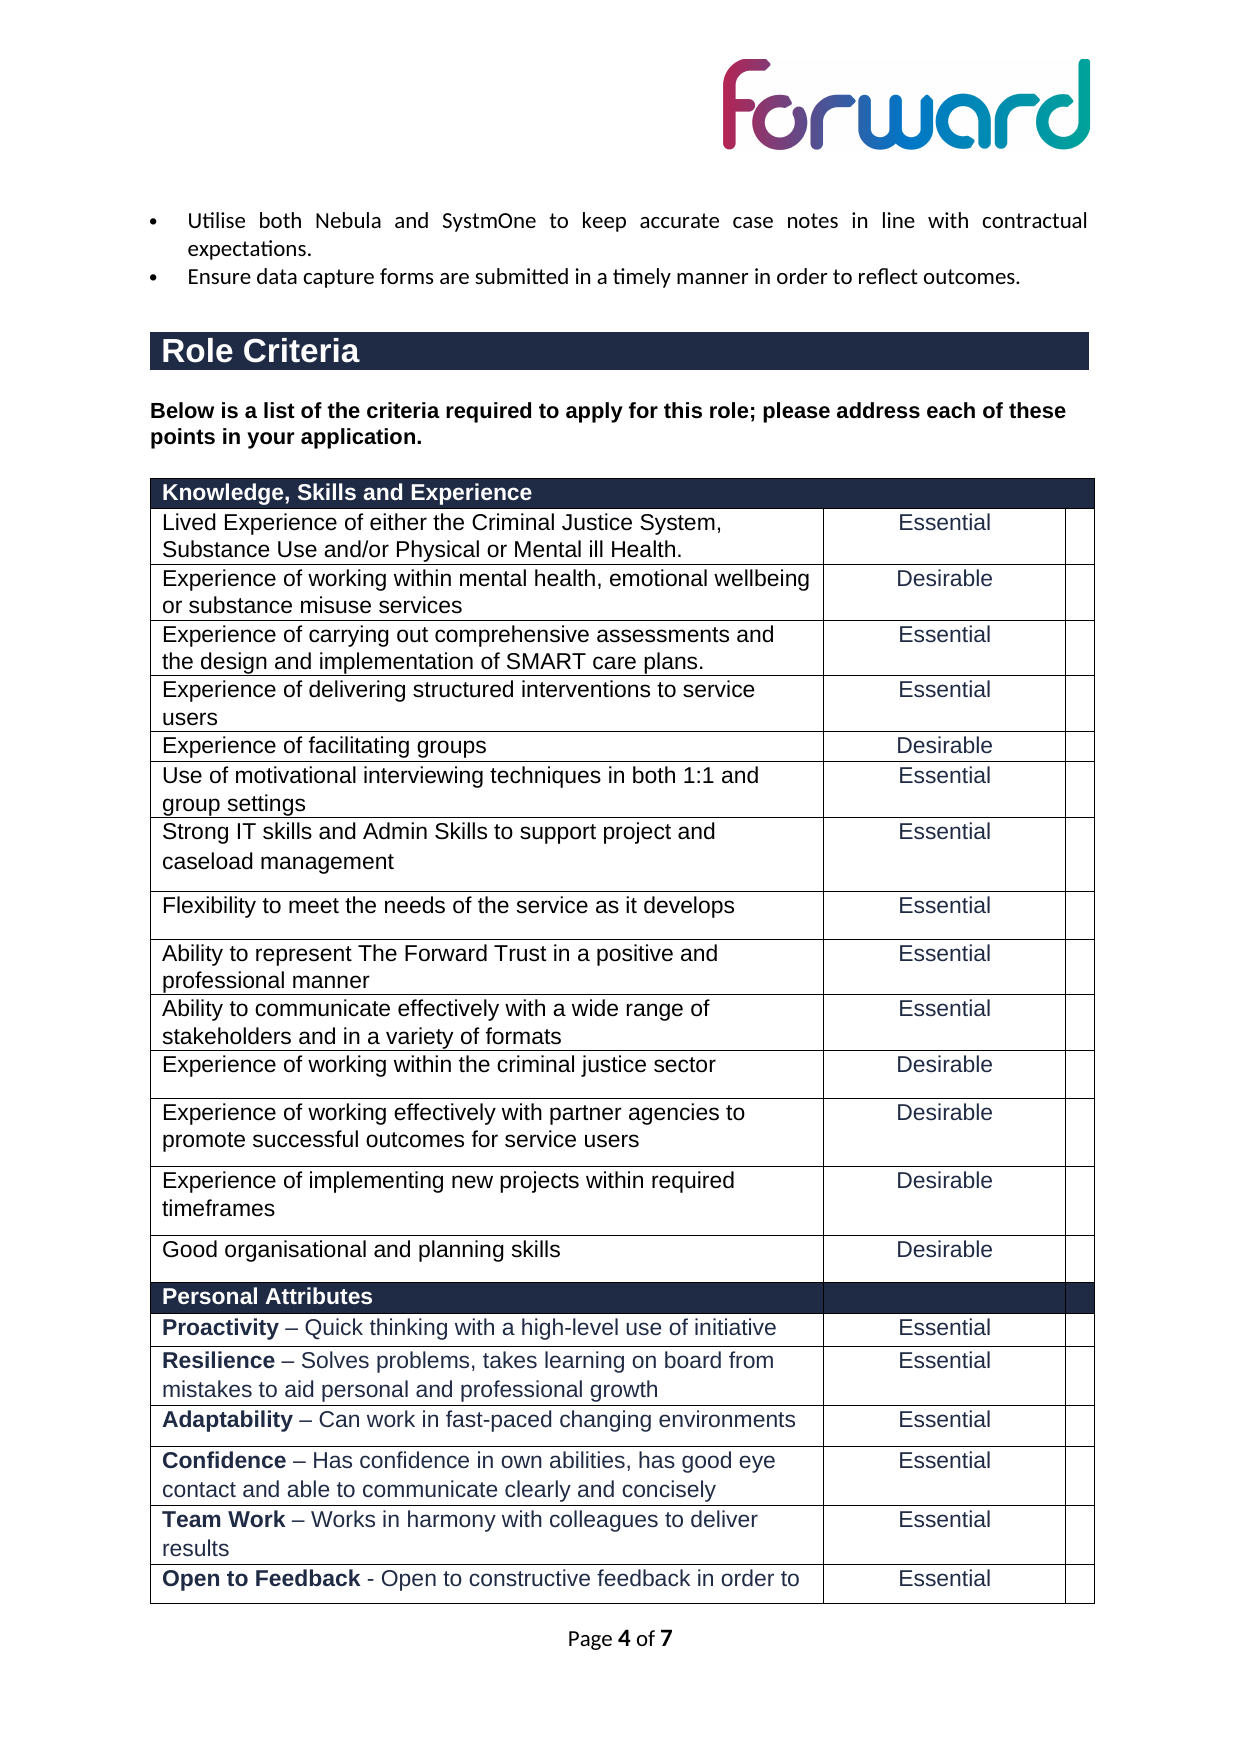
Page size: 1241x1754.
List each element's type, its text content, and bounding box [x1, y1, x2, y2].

table_cell Experience of working within mental health, emotional wellbeing or substance misuse services [151, 565, 823, 619]
table_cell Essential [824, 1406, 1065, 1446]
table_cell [1066, 1051, 1094, 1098]
table_cell Adaptability – Can work in fast-paced changing environments [151, 1406, 823, 1446]
text Below is a list of the criteria required to apply for this role; please address each of these points in your application. [150, 398, 1090, 449]
table_cell Flexibility to meet the needs of the service as it develops [151, 892, 823, 938]
table_cell [1066, 676, 1094, 731]
table_cell Essential [824, 676, 1065, 731]
table_cell Desirable [824, 1167, 1065, 1234]
table_cell [1066, 1406, 1094, 1446]
table_cell Essential [824, 892, 1065, 938]
table_cell Strong IT skills and Admin Skills to support project and caseload management [151, 818, 823, 891]
table_cell [1066, 1447, 1094, 1505]
table_cell [1066, 1565, 1094, 1603]
table_cell Resilience – Solves problems, takes learning on board from mistakes to aid personal and professional growth [151, 1347, 823, 1405]
table_cell Essential [824, 1314, 1065, 1346]
table_cell Experience of working effectively with partner agencies to promote successful outcomes for service users [151, 1099, 823, 1166]
table_cell Essential [824, 818, 1065, 891]
list Ensure data capture forms are submitted in a timely manner in order to reflect outcomes. [150, 262, 1090, 290]
table_cell [1066, 1236, 1094, 1282]
table_cell Experience of delivering structured interventions to service users [151, 676, 823, 731]
table_cell Experience of implementing new projects within required timeframes [151, 1167, 823, 1234]
table_cell Essential [824, 509, 1065, 564]
table_cell [824, 1283, 1065, 1313]
table_cell [1066, 892, 1094, 938]
table_cell [1066, 1506, 1094, 1564]
table_cell [1066, 732, 1094, 761]
table_cell Desirable [824, 565, 1065, 619]
table_cell Desirable [824, 1099, 1065, 1166]
table_cell Proactivity – Quick thinking with a high-level use of initiative [151, 1314, 823, 1346]
table_cell [1066, 1167, 1094, 1234]
table_cell [1066, 1099, 1094, 1166]
table_cell [1066, 762, 1094, 817]
table_cell Essential [824, 621, 1065, 675]
table_cell Essential [824, 940, 1065, 994]
table_cell Confidence – Has confidence in own abilities, has good eye contact and able to communicate clearly and concisely [151, 1447, 823, 1505]
table_cell Team Work – Works in harmony with colleagues to deliver results [151, 1506, 823, 1564]
table_cell Use of motivational interviewing techniques in both 1:1 and group settings [151, 762, 823, 817]
table_cell Lived Experience of either the Criminal Justice System, Substance Use and/or Physical or Mental ill Health. [151, 509, 823, 564]
table_cell [1066, 995, 1094, 1050]
table_cell Ability to represent The Forward Trust in a positive and professional manner [151, 940, 823, 994]
table_cell [1066, 1283, 1094, 1313]
table_cell Personal Attributes [151, 1283, 823, 1313]
table_cell [1066, 565, 1094, 619]
table_cell [1066, 1347, 1094, 1405]
table_cell Desirable [824, 1236, 1065, 1282]
table_cell [1066, 509, 1094, 564]
table_cell [1066, 1314, 1094, 1346]
table_cell Open to Feedback - Open to constructive feedback in order to further develop [151, 1565, 823, 1603]
table_cell Good organisational and planning skills [151, 1236, 823, 1282]
picture [723, 59, 1091, 150]
table_header Knowledge, Skills and Experience [151, 479, 1094, 508]
table_cell Experience of facilitating groups [151, 732, 823, 761]
table_cell Desirable [824, 1051, 1065, 1098]
list Utilise both Nebula and SystmOne to keep accurate case notes in line with contractual expectations. [150, 206, 1090, 262]
table_cell Essential [824, 1347, 1065, 1405]
table_cell Experience of carrying out comprehensive assessments and the design and implementation of SMART care plans. [151, 621, 823, 675]
table_header Role Criteria [150, 332, 1089, 370]
table_cell Essential [824, 1447, 1065, 1505]
table_cell Desirable [824, 732, 1065, 761]
table_cell [1066, 940, 1094, 994]
table_cell [1066, 621, 1094, 675]
table_cell Essential [824, 762, 1065, 817]
table_cell [1066, 818, 1094, 891]
table_cell Essential [824, 1506, 1065, 1564]
table_cell Essential [824, 1565, 1065, 1603]
table_cell Essential [824, 995, 1065, 1050]
table_cell Ability to communicate effectively with a wide range of stakeholders and in a variety of formats [151, 995, 823, 1050]
table_cell Experience of working within the criminal justice sector [151, 1051, 823, 1098]
